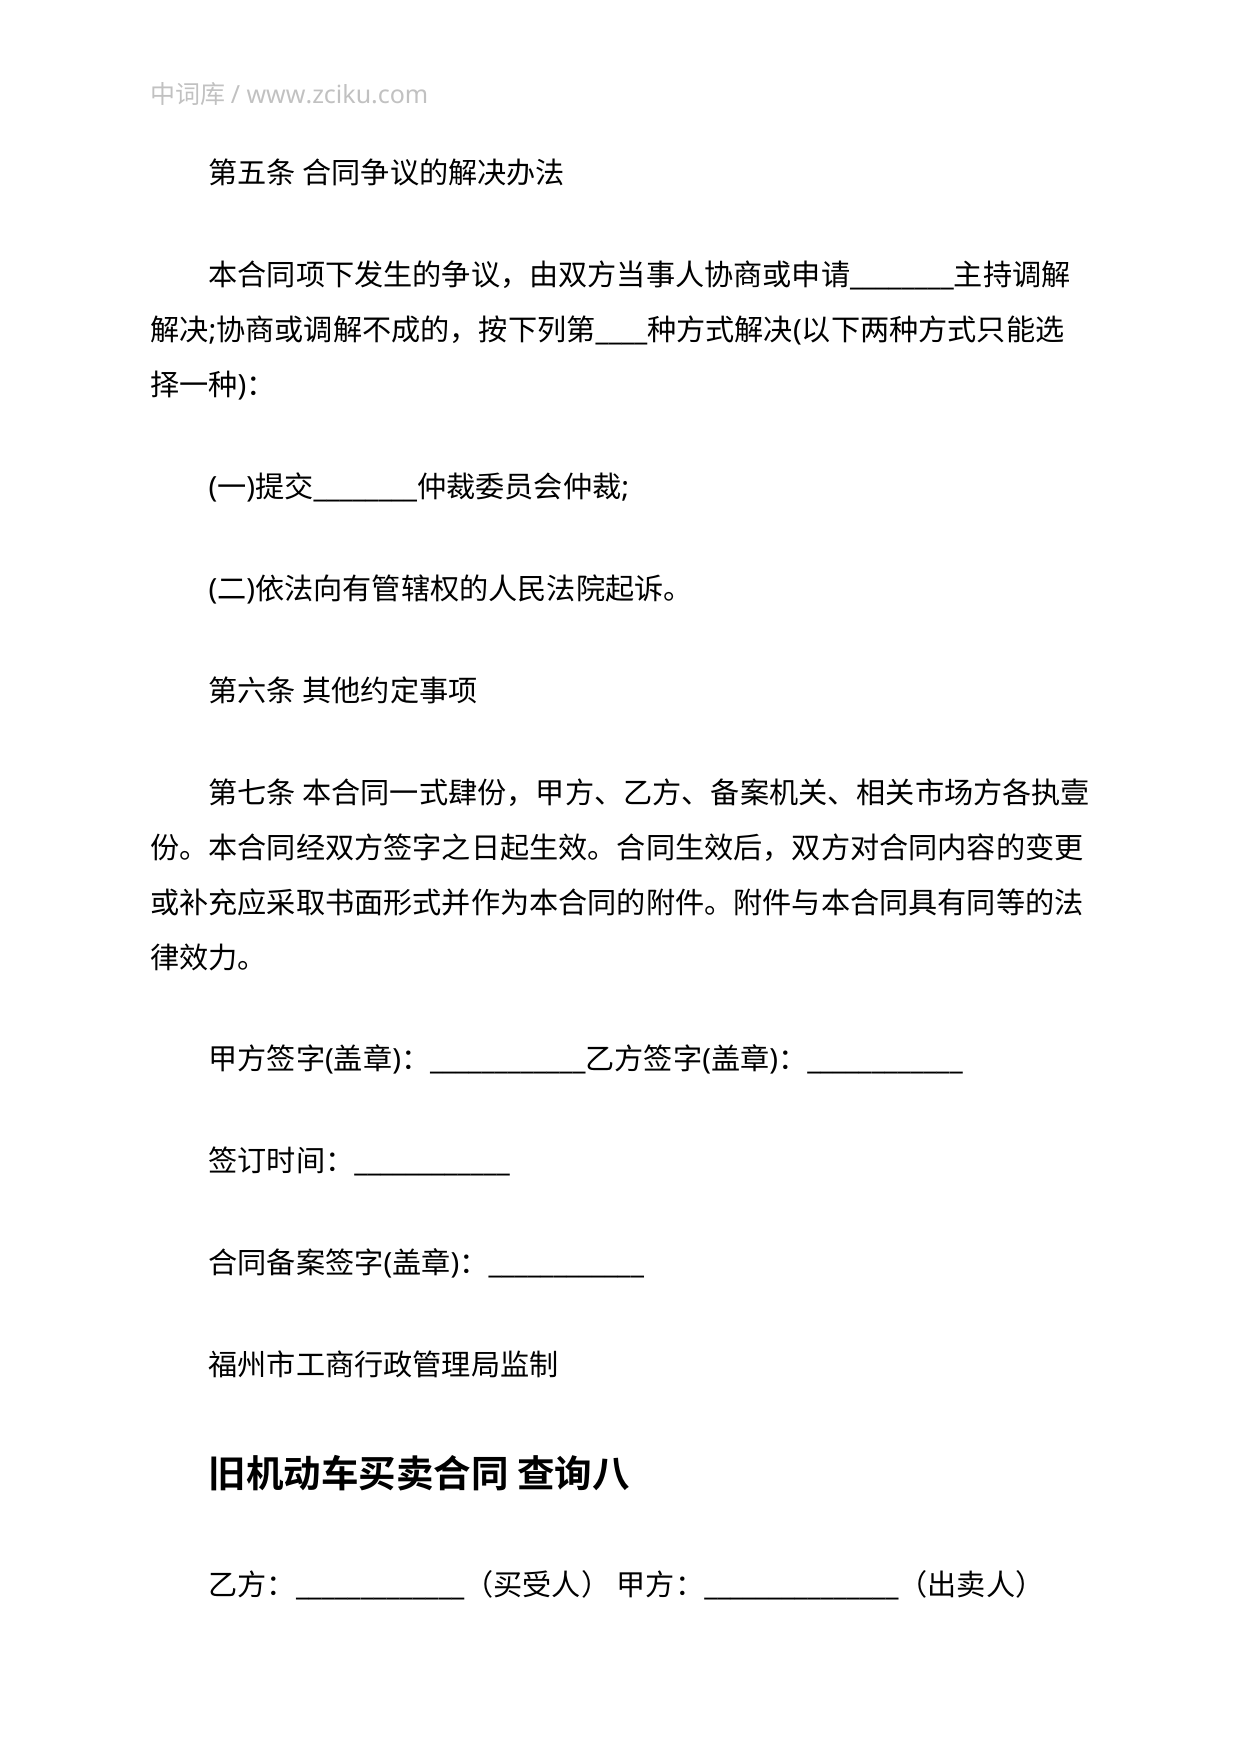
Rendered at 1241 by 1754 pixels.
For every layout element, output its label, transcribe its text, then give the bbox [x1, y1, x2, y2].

text 旧机动车买卖合同 查询八 [150, 1444, 1090, 1498]
text 签订时间：____________ [150, 1138, 1090, 1180]
text 合同备案签字(盖章)：____________ [150, 1240, 1090, 1282]
text 本合同项下发生的争议，由双方当事人协商或申请________主持调解解决;协商或调解不成的，按下列第____种方式解决(以下两种方式只能选择一种)： [150, 252, 1090, 404]
text 福州市工商行政管理局监制 [150, 1342, 1090, 1384]
text (二)依法向有管辖权的人民法院起诉。 [150, 566, 1090, 608]
text 第六条 其他约定事项 [150, 668, 1090, 710]
text 甲方签字(盖章)：____________乙方签字(盖章)：____________ [150, 1036, 1090, 1078]
text 乙方：_____________（买受人） 甲方：_______________（出卖人） [150, 1561, 1090, 1603]
text 第七条 本合同一式肆份，甲方、乙方、备案机关、相关市场方各执壹份。本合同经双方签字之日起生效。合同生效后，双方对合同内容的变更或补充应采取书面形式并作为本合同的附件。附件与本合同具有同等的法律效力。 [150, 769, 1090, 976]
text (一)提交________仲裁委员会仲裁; [150, 464, 1090, 506]
text 第五条 合同争议的解决办法 [150, 150, 1090, 192]
